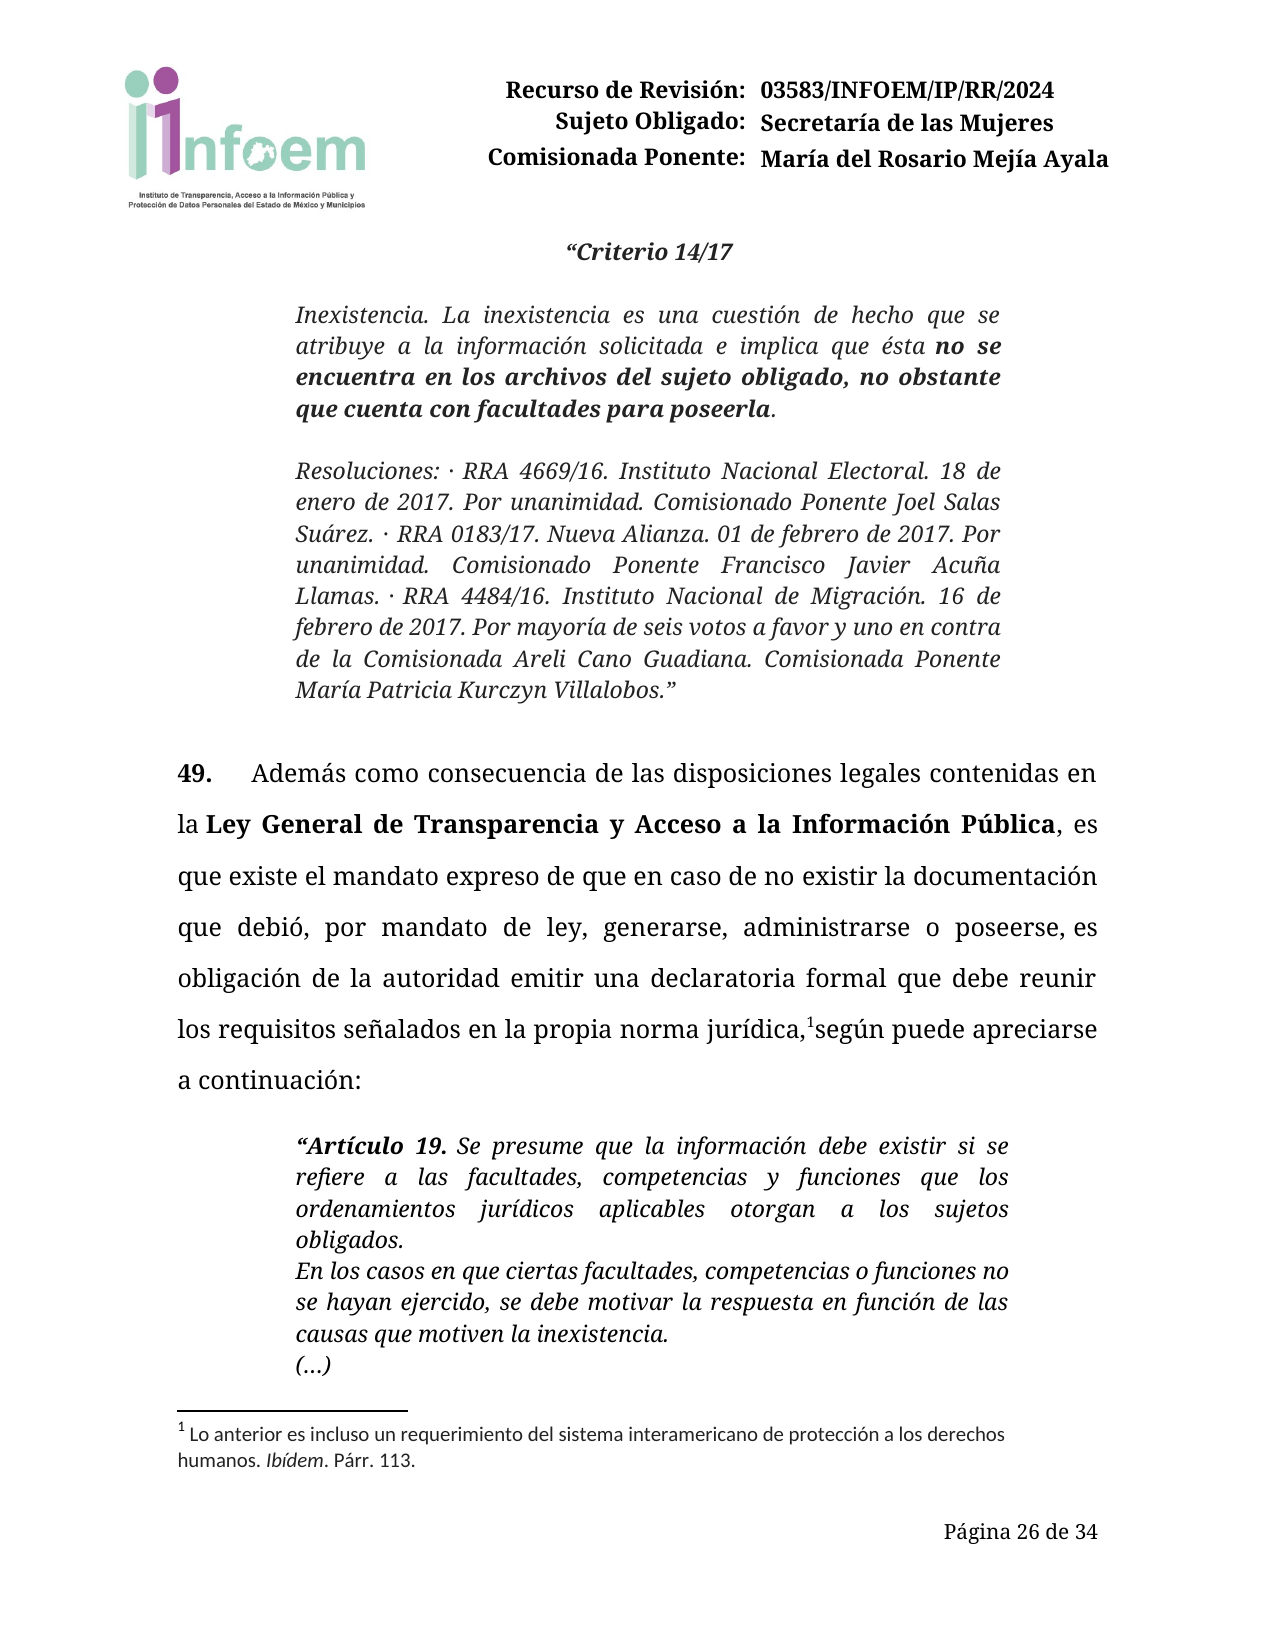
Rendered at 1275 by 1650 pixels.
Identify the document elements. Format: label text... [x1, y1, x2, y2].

list Además como consecuencia de las disposiciones legales contenidas en la Ley General de Transparencia y Acceso a la Información Pública, es que existe el mandato expreso de que en caso de no existir la documentación que debió, por mandato de ley, generarse, administrarse o poseerse, es obligación de la autoridad emitir una declaratoria formal que debe reunir los requisitos señalados en la propia norma jurídica,según puede apreciarse a continuación: [177, 756, 1098, 1096]
text Resoluciones: · RRA 4669/16. Instituto Nacional Electoral. 18 de enero de 2017. Por unanimidad. Comisionado Ponente Joel Salas Suárez. · RRA 0183/17. Nueva Alianza. 01 de febrero de 2017. Por unanimidad. Comisionado Ponente Francisco Javier Acuña Llamas. · RRA 4484/16. Instituto Nacional de Migración. 16 de febrero de 2017. Por mayoría de seis votos a favor y uno en contra de la Comisionada Areli Cano Guadiana. Comisionada Ponente María Patricia Kurczyn Villalobos.” [295, 455, 1004, 705]
text “Criterio 14/17 [295, 236, 1004, 267]
text “Artículo 19. Se presume que la información debe existir si se refiere a las facultades, competencias y funciones que los ordenamientos jurídicos aplicables otorgan a los sujetos obligados. [295, 1130, 1012, 1255]
picture [5, 6, 1275, 1650]
text En los casos en que ciertas facultades, competencias o funciones no se hayan ejercido, se debe motivar la respuesta en función de las causas que motiven la inexistencia. [295, 1255, 1012, 1349]
text Inexistencia. La inexistencia es una cuestión de hecho que se atribuye a la información solicitada e implica que ésta no se encuentra en los archivos del sujeto obligado, no obstante que cuenta con facultades para poseerla. [295, 299, 1004, 424]
text (…) [295, 1349, 1012, 1380]
